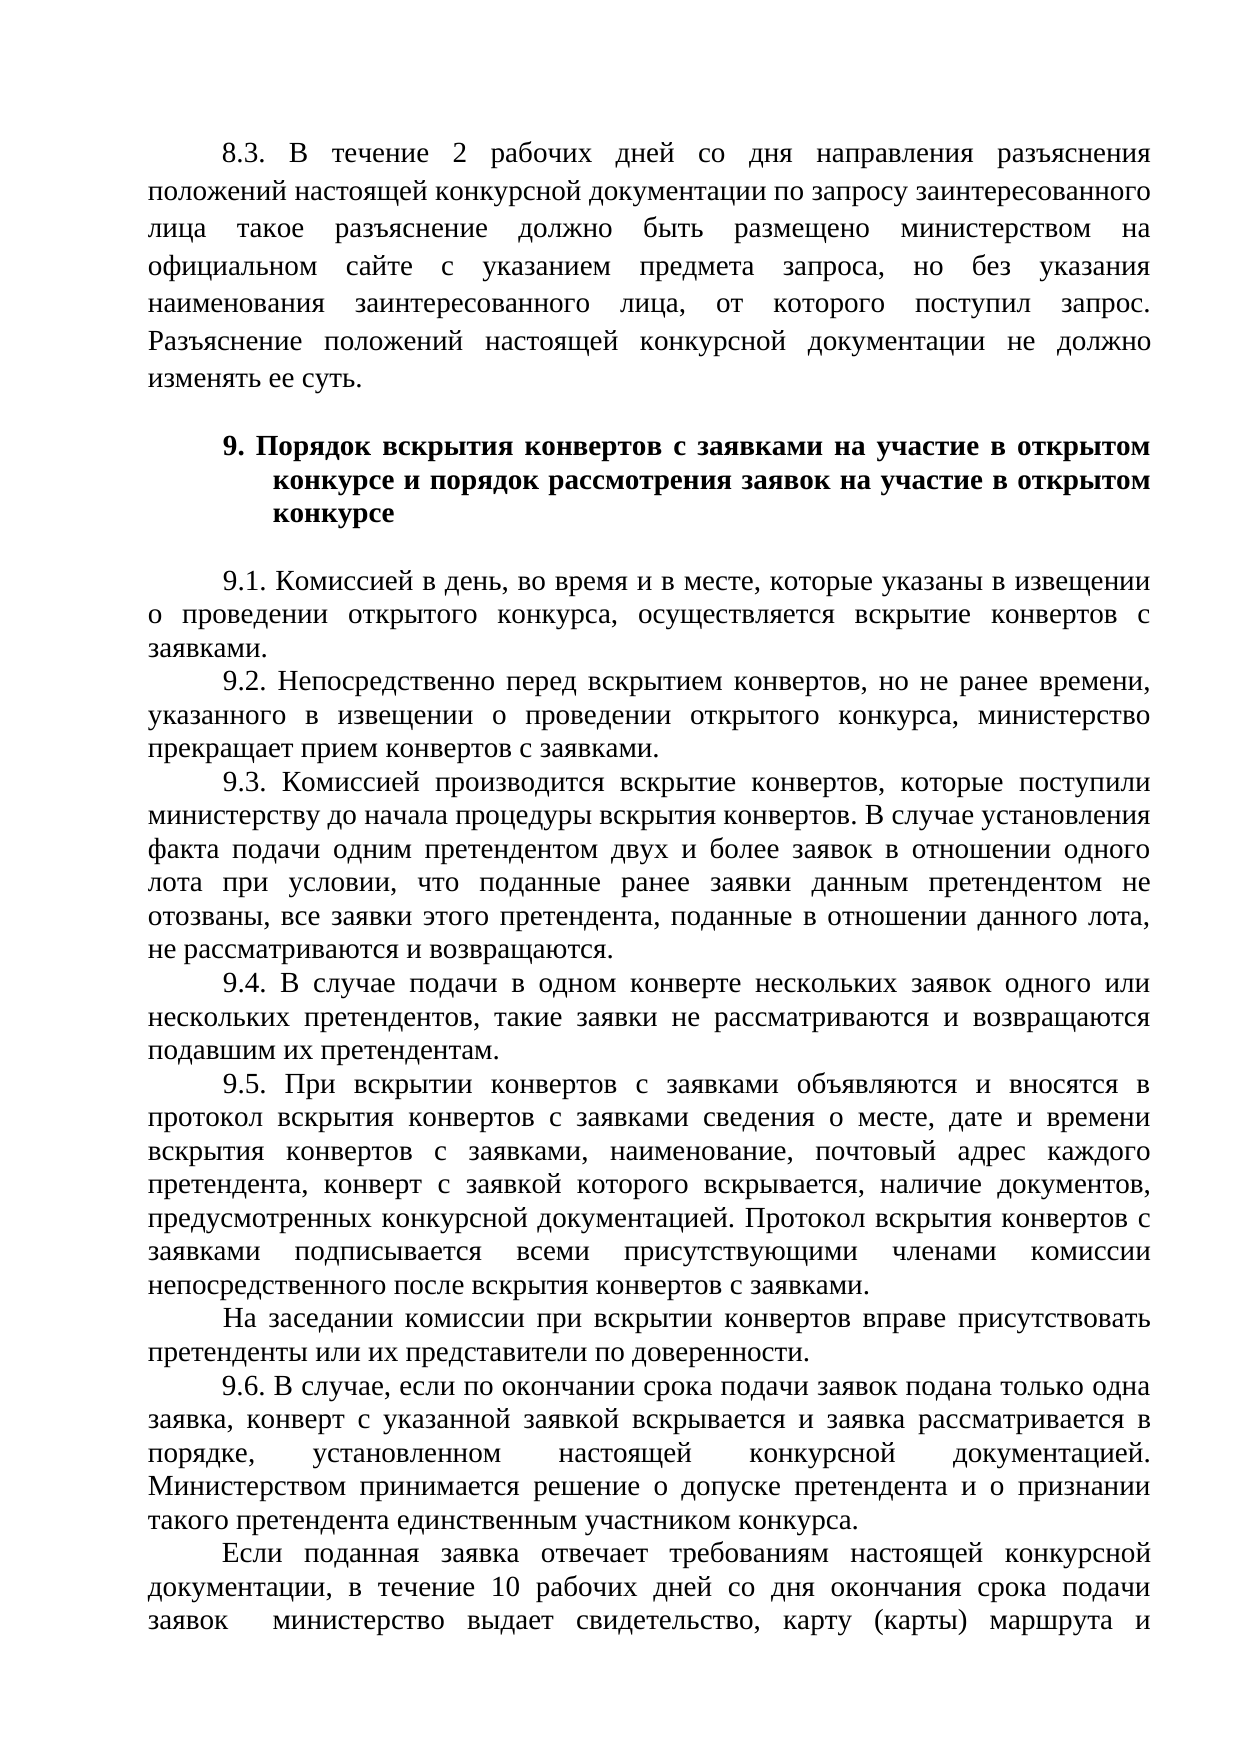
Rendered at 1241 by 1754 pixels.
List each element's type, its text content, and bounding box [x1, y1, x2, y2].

text 9.4. В случае подачи в одном конверте нескольких заявок одного или нескольких претендентов, такие заявки не рассматриваются и возвращаются подавшим их претендентам. [148, 965, 1152, 1066]
text 9.3. Комиссией производится вскрытие конвертов, которые поступили министерству до начала процедуры вскрытия конвертов. В случае установления факта подачи одним претендентом двух и более заявок в отношении одного лота при условии, что поданные ранее заявки данным претендентом не отозваны, все заявки этого претендента, поданные в отношении данного лота, не рассматриваются и возвращаются. [148, 764, 1152, 965]
text 9.6. В случае, если по окончании срока подачи заявок подана только одна заявка, конверт с указанной заявкой вскрывается и заявка рассматривается в порядке, установленном настоящей конкурсной документацией. Министерством принимается решение о допуске претендента и о признании такого претендента единственным участником конкурса. [148, 1368, 1152, 1535]
text 9. Порядок вскрытия конвертов с заявками на участие в открытом конкурсе и порядок рассмотрения заявок на участие в открытом конкурсе [223, 428, 1152, 529]
text 9.2. Непосредственно перед вскрытием конвертов, но не ранее времени, указанного в извещении о проведении открытого конкурса, министерство прекращает прием конвертов с заявками. [148, 663, 1152, 764]
text 9.1. Комиссией в день, во время и в месте, которые указаны в извещении о проведении открытого конкурса, осуществляется вскрытие конвертов с заявками. [148, 563, 1152, 663]
text На заседании комиссии при вскрытии конвертов вправе присутствовать претенденты или их представители по доверенности. [148, 1301, 1152, 1368]
text 8.3. В течение 2 рабочих дней со дня направления разъяснения положений настоящей конкурсной документации по запросу заинтересованного лица такое разъяснение должно быть размещено министерством на официальном сайте с указанием предмета запроса, но без указания наименования заинтересованного лица, от которого поступил запрос. Разъяснение положений настоящей конкурсной документации не должно изменять ее суть. [148, 132, 1152, 395]
text 9.5. При вскрытии конвертов с заявками объявляются и вносятся в протокол вскрытия конвертов с заявками сведения о месте, дате и времени вскрытия конвертов с заявками, наименование, почтовый адрес каждого претендента, конверт с заявкой которого вскрывается, наличие документов, предусмотренных конкурсной документацией. Протокол вскрытия конвертов с заявками подписывается всеми присутствующими членами комиссии непосредственного после вскрытия конвертов с заявками. [148, 1066, 1152, 1301]
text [148, 1535, 1152, 1636]
